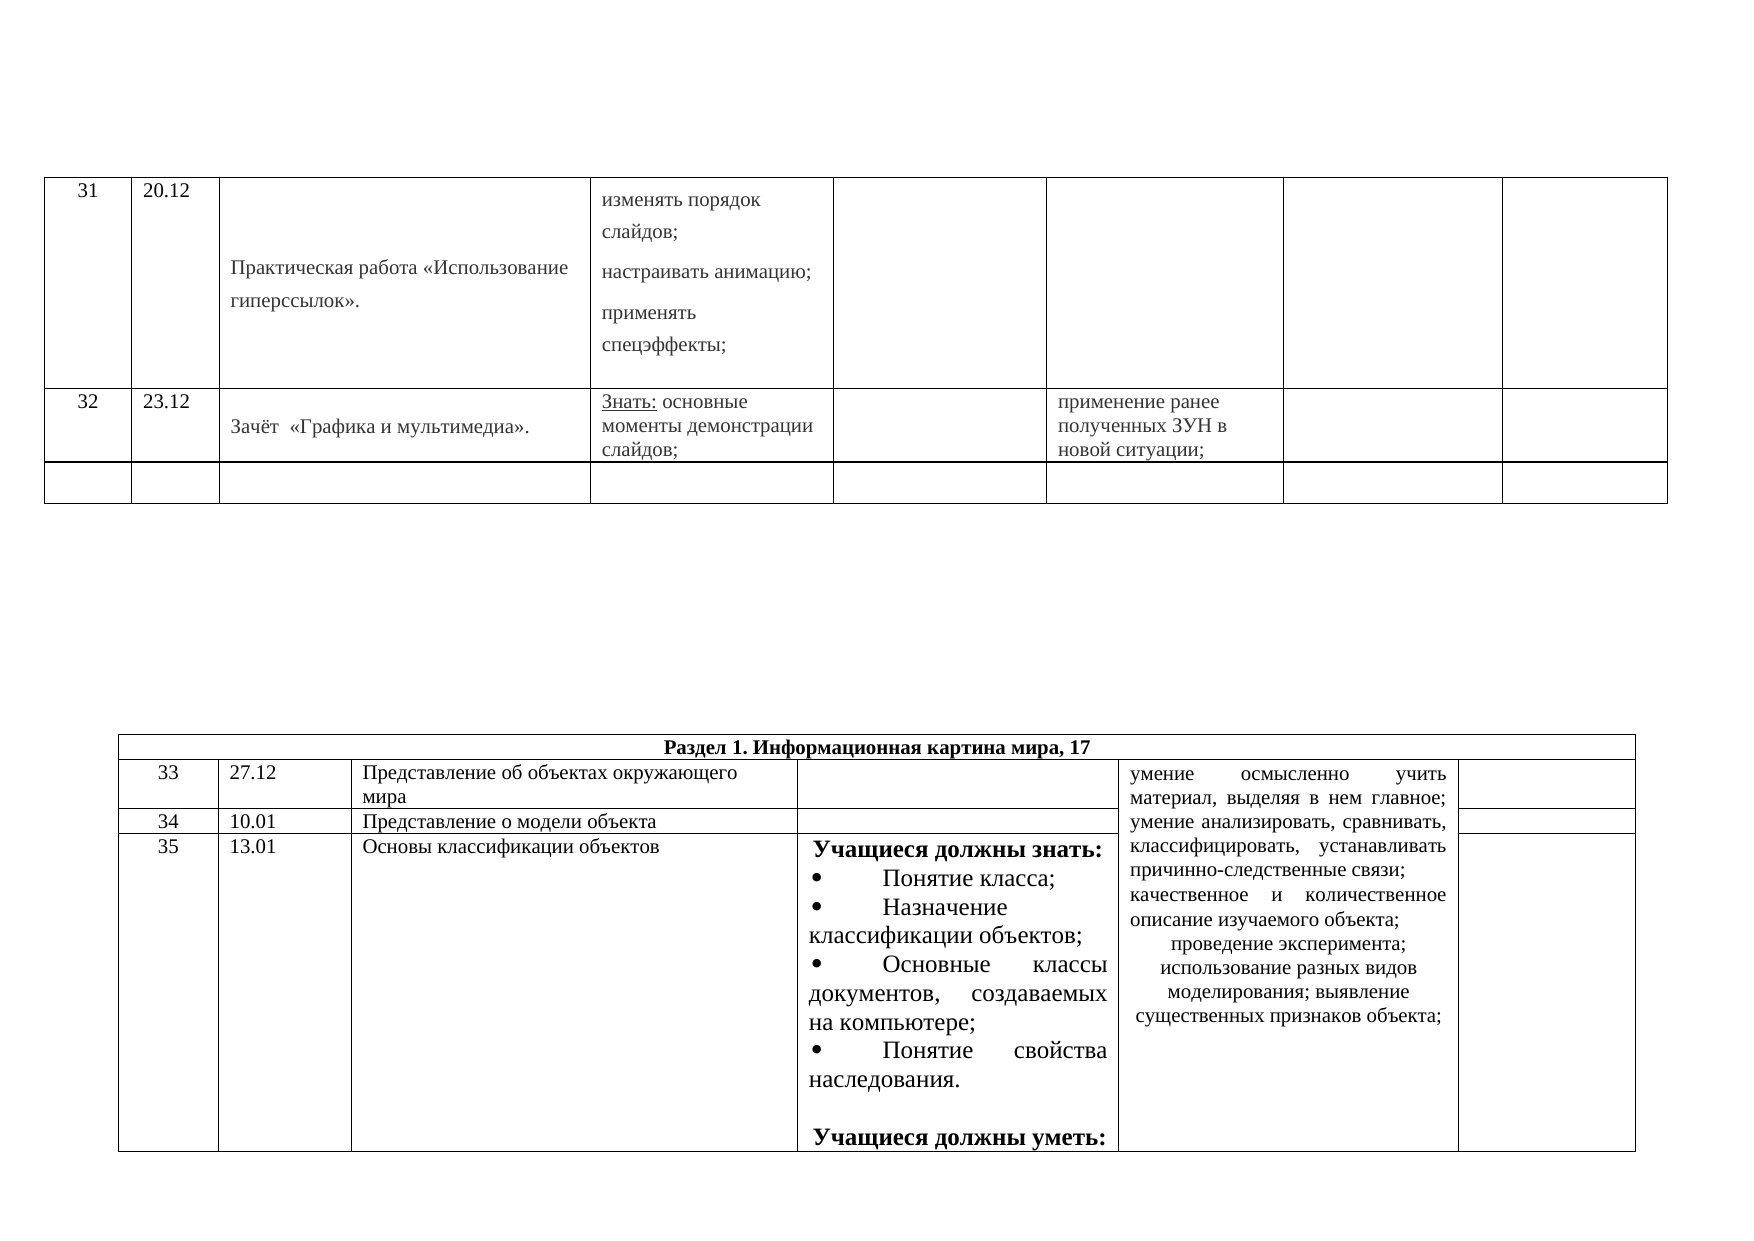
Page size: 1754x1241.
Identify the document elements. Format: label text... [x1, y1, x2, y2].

table_cell 20.12 [132, 178, 219, 388]
table_cell 32 [45, 389, 131, 461]
table_cell применение ранее полученных ЗУН в новой ситуации; [1047, 389, 1283, 461]
table_cell [45, 463, 131, 503]
table_cell 33 [119, 760, 218, 808]
table_cell [220, 463, 590, 503]
table_cell [1284, 463, 1502, 503]
table_cell 34 [119, 809, 218, 833]
table_cell 13.01 [219, 834, 351, 1151]
table_cell [132, 463, 219, 503]
table_cell 23.12 [132, 389, 219, 461]
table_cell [798, 834, 1118, 1151]
table_cell Практическая работа «Использование гиперссылок». [220, 178, 590, 388]
table_cell Зачёт «Графика и мультимедиа». [220, 389, 590, 461]
table_cell [834, 389, 1046, 461]
table_cell Знать: основные моменты демонстрации слайдов; [591, 389, 833, 461]
table_cell [1284, 389, 1502, 461]
table_cell [1459, 760, 1635, 808]
table_header Раздел 1. Информационная картина мира, 17 [119, 735, 1635, 759]
table_cell [1503, 178, 1667, 388]
table_cell [1459, 809, 1635, 833]
table_cell [798, 809, 1118, 833]
table_cell 27.12 [219, 760, 351, 808]
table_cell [352, 834, 797, 1151]
table_cell [834, 178, 1046, 388]
table_cell умение осмысленно учить материал, выделяя в нем главное; умение анализировать, сравнивать, классифицировать, устанавливать причинно-следственные связи; качественное и количественное описание изучаемого объекта; проведение эксперимента; использование разных видов моделирования; выявление существенных признаков объекта; [1119, 760, 1458, 1151]
table_cell Представление о модели объекта [352, 809, 797, 833]
table_cell Представление об объектах окружающего мира [352, 760, 797, 808]
table_cell [1503, 389, 1667, 461]
table_cell [798, 760, 1118, 808]
table_cell 10.01 [219, 809, 351, 833]
table_cell [1459, 834, 1635, 1151]
table_cell [834, 463, 1046, 503]
table_cell [1047, 463, 1283, 503]
table_cell 35 [119, 834, 218, 1151]
table_cell [1503, 463, 1667, 503]
table_cell [591, 463, 833, 503]
table_cell 31 [45, 178, 131, 388]
